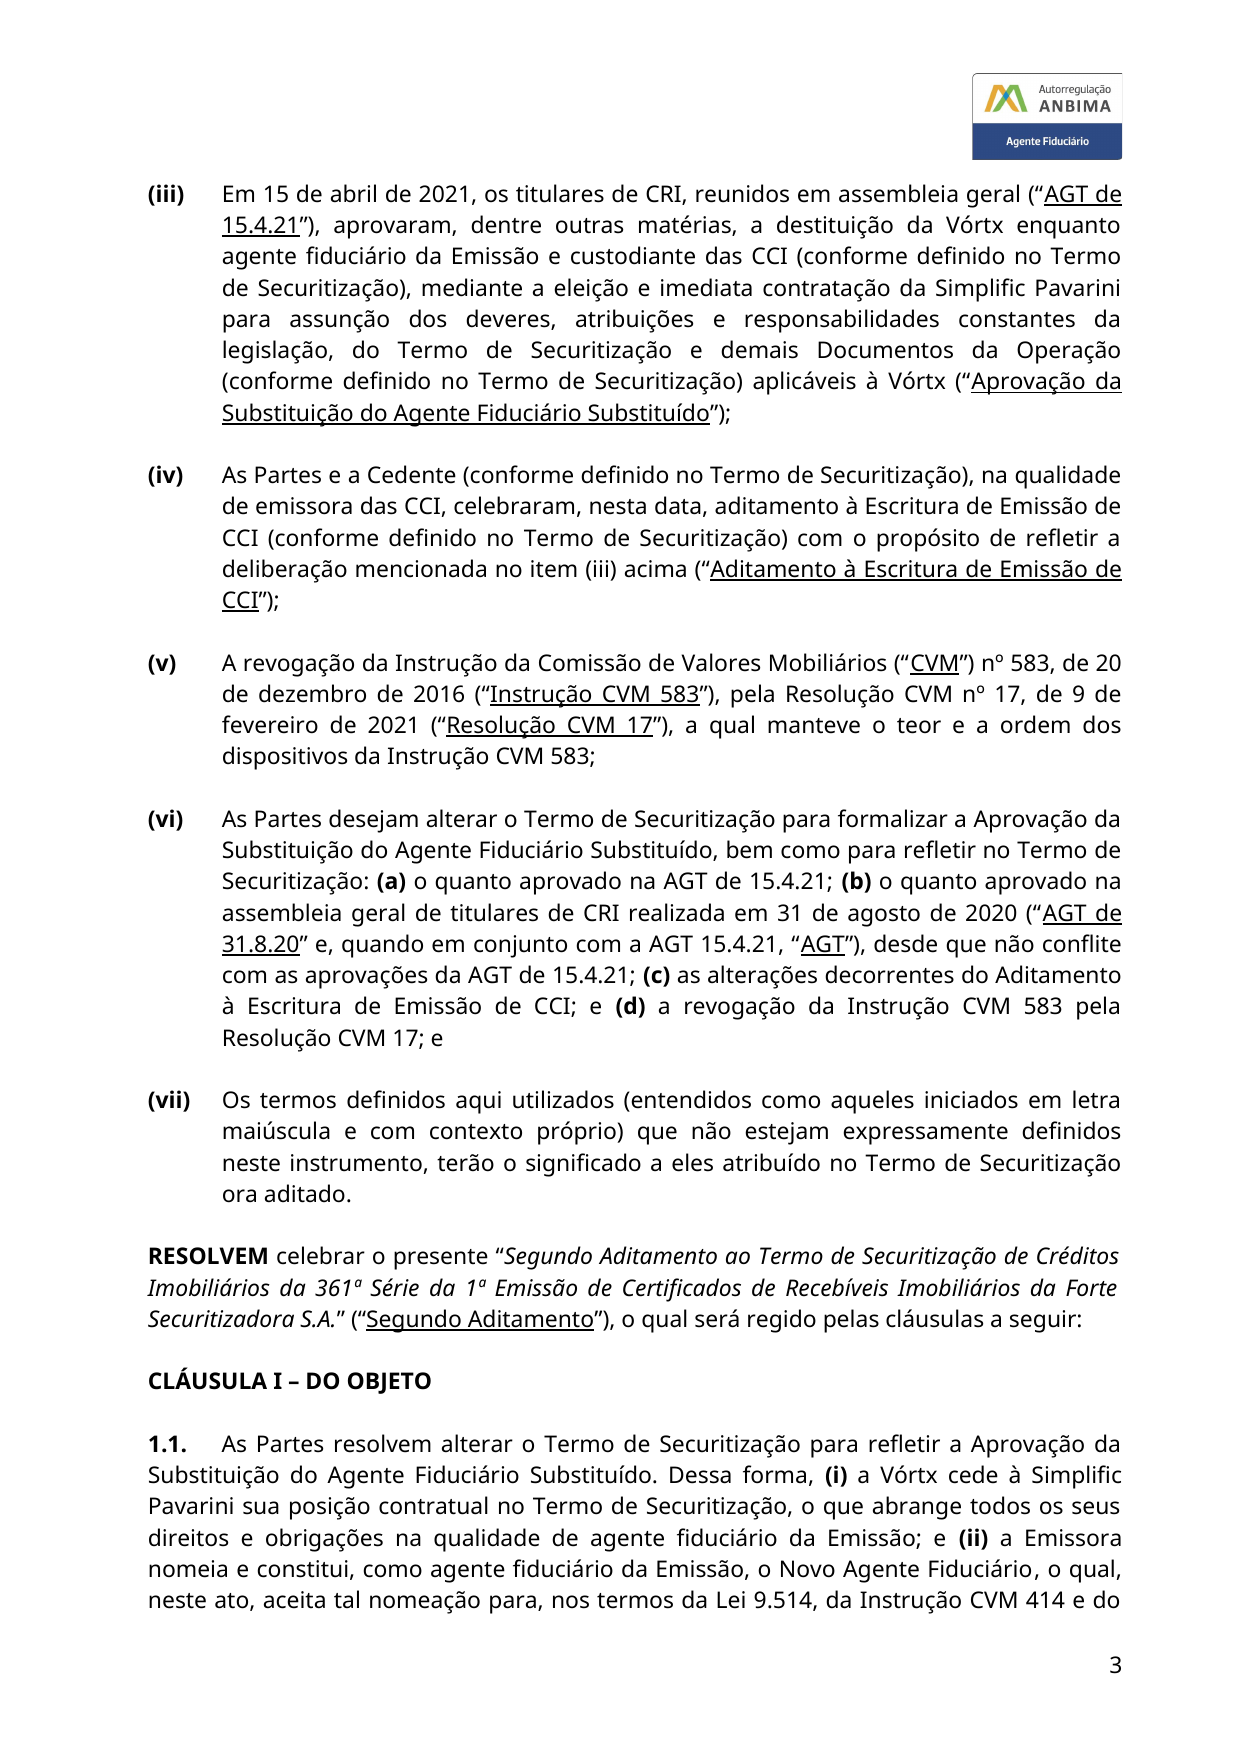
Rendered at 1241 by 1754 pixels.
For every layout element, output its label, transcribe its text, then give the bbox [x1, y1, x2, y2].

text CLÁUSULA I – DO OBJETO [148, 1365, 1122, 1396]
list As Partes e a Cedente (conforme definido no Termo de Securitização), na qualidade de emissora das CCI, celebraram, nesta data, aditamento à Escritura de Emissão de CCI (conforme definido no Termo de Securitização) com o propósito de refletir a deliberação mencionada no item (iii) acima (“Aditamento à Escritura de Emissão de CCI”); [148, 458, 1122, 615]
picture [972, 73, 1123, 160]
list A revogação da Instrução da Comissão de Valores Mobiliários (“CVM”) nº 583, de 20 de dezembro de 2016 (“Instrução CVM 583”), pela Resolução CVM nº 17, de 9 de fevereiro de 2021 (“Resolução CVM 17”), a qual manteve o teor e a ordem dos dispositivos da Instrução CVM 583; [148, 646, 1122, 771]
list Os termos definidos aqui utilizados (entendidos como aqueles iniciados em letra maiúscula e com contexto próprio) que não estejam expressamente definidos neste instrumento, terão o significado a eles atribuído no Termo de Securitização ora aditado. [148, 1083, 1122, 1208]
list As Partes desejam alterar o Termo de Securitização para formalizar a Aprovação da Substituição do Agente Fiduciário Substituído, bem como para refletir no Termo de Securitização: (a) o quanto aprovado na AGT de 15.4.21; (b) o quanto aprovado na assembleia geral de titulares de CRI realizada em 31 de agosto de 2020 (“AGT de 31.8.20” e, quando em conjunto com a AGT 15.4.21, “AGT”), desde que não conflite com as aprovações da AGT de 15.4.21; (c) as alterações decorrentes do Aditamento à Escritura de Emissão de CCI; e (d) a revogação da Instrução CVM 583 pela Resolução CVM 17; e [148, 802, 1122, 1052]
text RESOLVEM celebrar o presente “Segundo Aditamento ao Termo de Securitização de Créditos Imobiliários da 361ª Série da 1ª Emissão de Certificados de Recebíveis Imobiliários da Forte Securitizadora S.A.” (“Segundo Aditamento”), o qual será regido pelas cláusulas a seguir: [148, 1240, 1122, 1333]
list Em 15 de abril de 2021, os titulares de CRI, reunidos em assembleia geral (“AGT de 15.4.21”), aprovaram, dentre outras matérias, a destituição da Vórtx enquanto agente fiduciário da Emissão e custodiante das CCI (conforme definido no Termo de Securitização), mediante a eleição e imediata contratação da Simplific Pavarini para assunção dos deveres, atribuições e responsabilidades constantes da legislação, do Termo de Securitização e demais Documentos da Operação (conforme definido no Termo de Securitização) aplicáveis à Vórtx (“Aprovação da Substituição do Agente Fiduciário Substituído”); [148, 177, 1122, 427]
